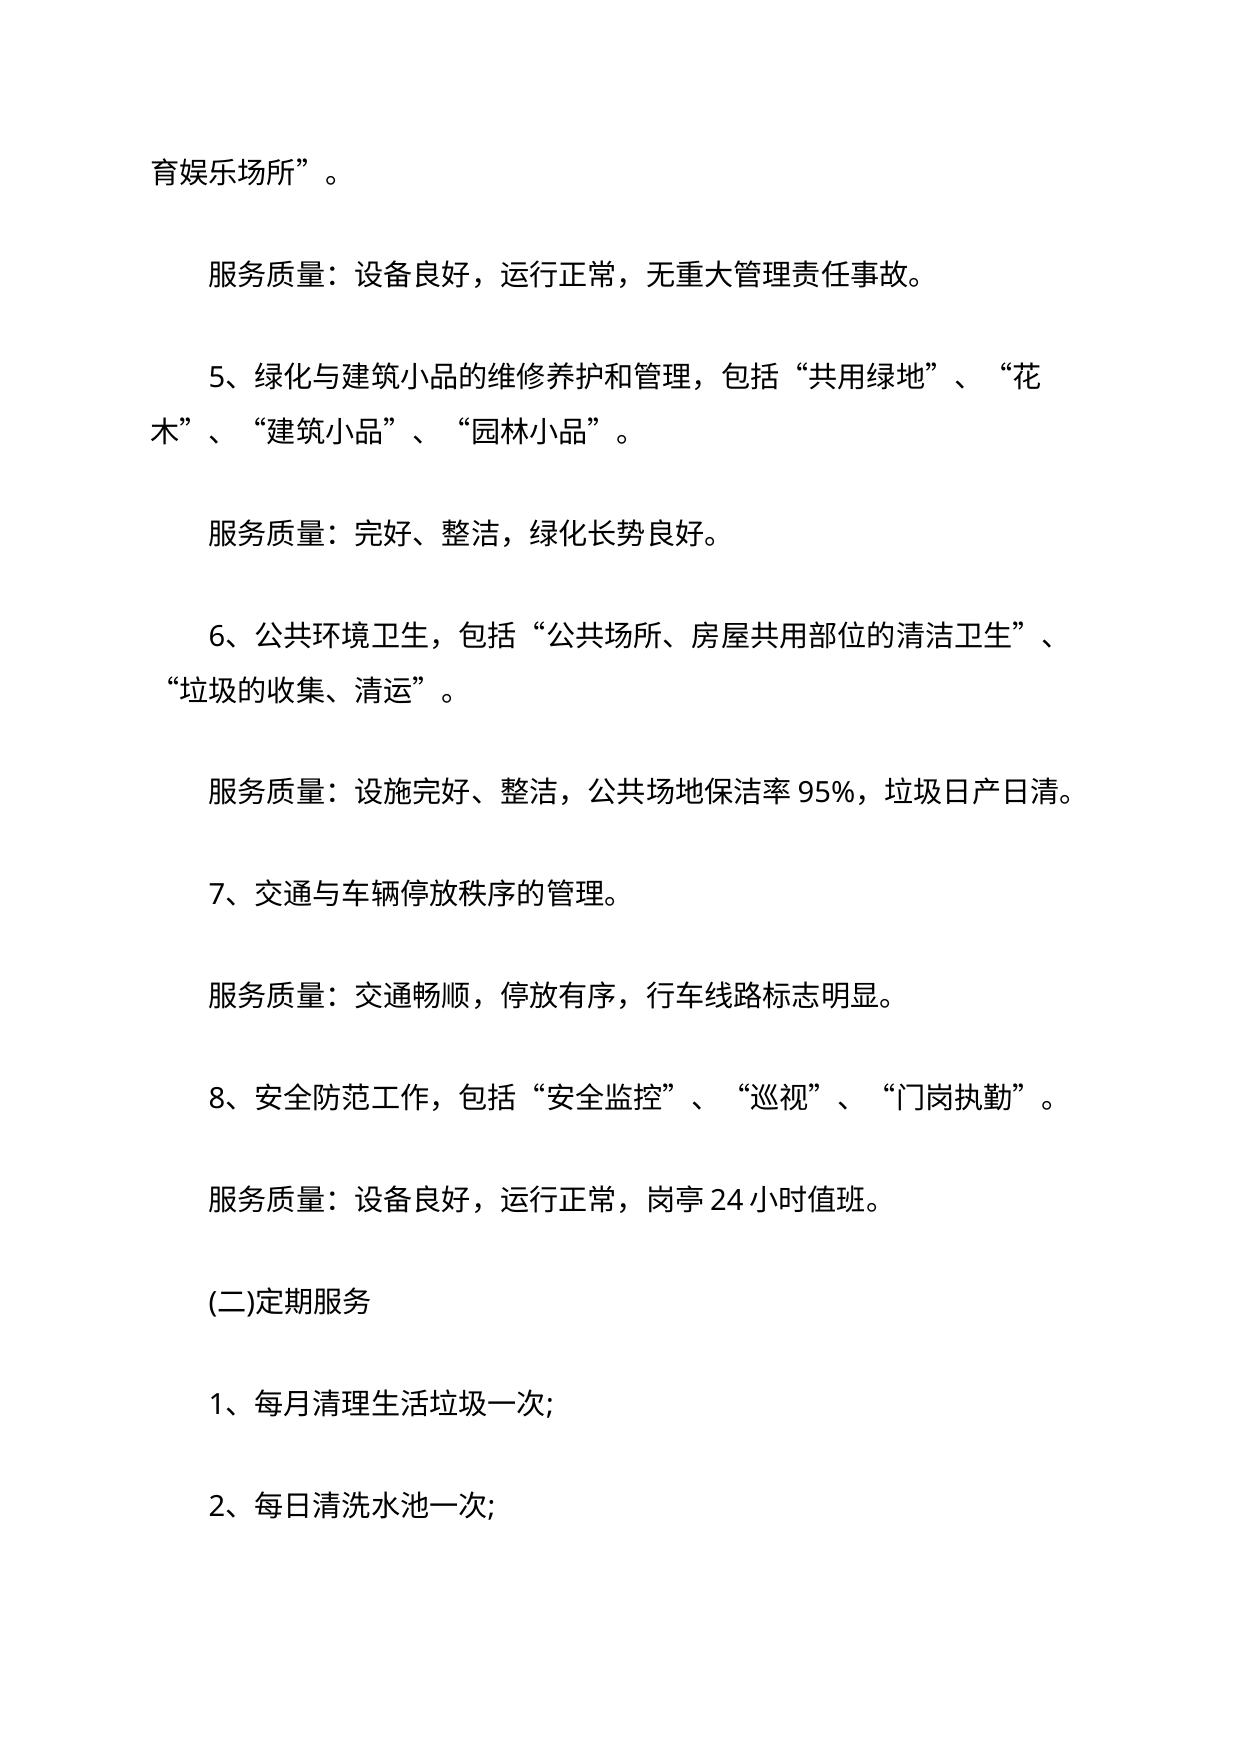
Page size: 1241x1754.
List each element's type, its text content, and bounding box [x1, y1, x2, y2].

text 服务质量：设备良好，运行正常，无重大管理责任事故。 [150, 252, 1090, 294]
text 2、每日清洗水池一次; [150, 1482, 1090, 1525]
text (二)定期服务 [150, 1278, 1090, 1321]
text 6、公共环境卫生，包括“公共场所、房屋共用部位的清洁卫生”、“垃圾的收集、清运”。 [150, 612, 1090, 709]
text 服务质量：设备良好，运行正常，岗亭24小时值班。 [150, 1177, 1090, 1219]
text 7、交通与车辆停放秩序的管理。 [150, 871, 1090, 913]
text 服务质量：设施完好、整洁，公共场地保洁率95%，垃圾日产日清。 [150, 769, 1090, 811]
text 5、绿化与建筑小品的维修养护和管理，包括“共用绿地”、“花木”、“建筑小品”、“园林小品”。 [150, 353, 1090, 451]
text 1、每月清理生活垃圾一次; [150, 1381, 1090, 1423]
text 服务质量：交通畅顺，停放有序，行车线路标志明显。 [150, 973, 1090, 1015]
text 8、安全防范工作，包括“安全监控”、“巡视”、“门岗执勤”。 [150, 1074, 1090, 1117]
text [150, 150, 1090, 192]
text 服务质量：完好、整洁，绿化长势良好。 [150, 510, 1090, 553]
